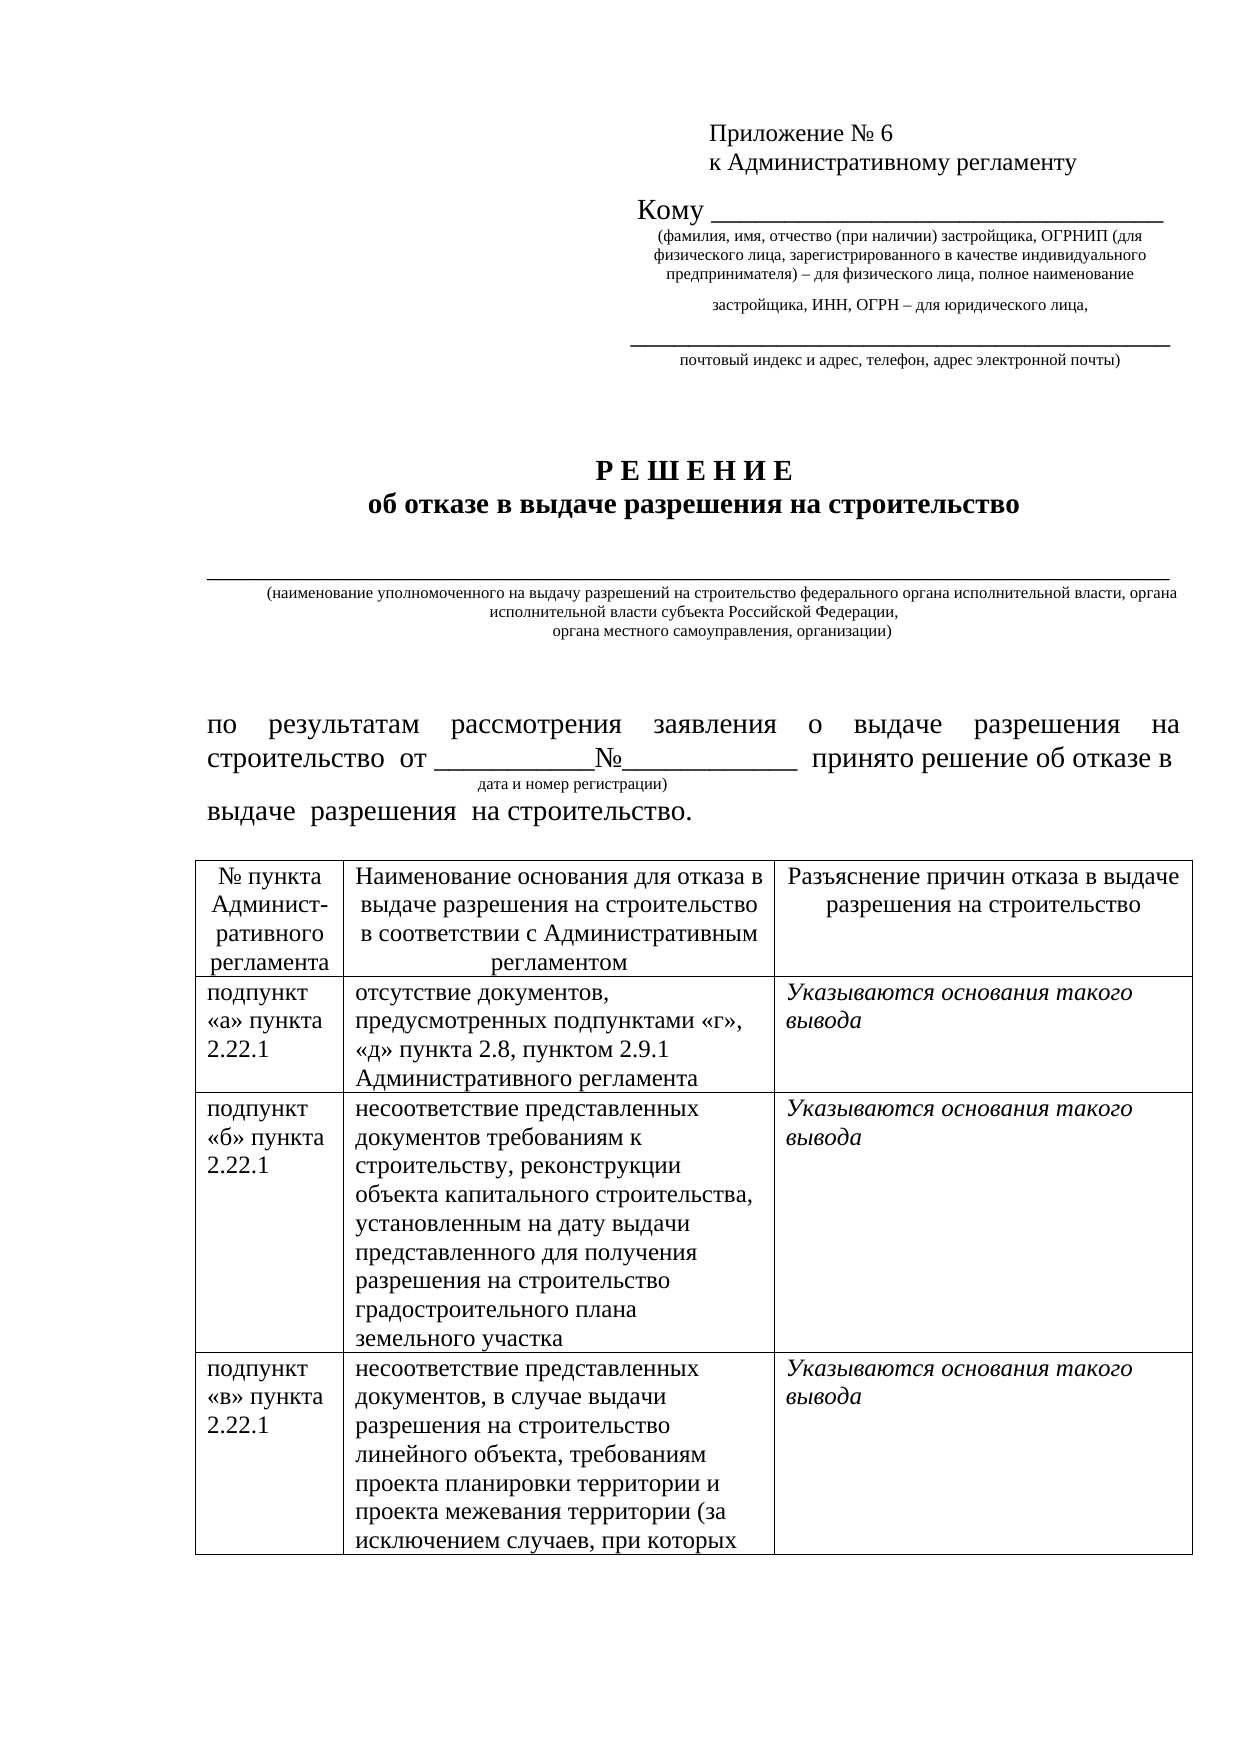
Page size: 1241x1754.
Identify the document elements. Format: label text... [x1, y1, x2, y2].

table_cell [775, 1353, 1192, 1554]
text об отказе в выдаче разрешения на строительство [207, 487, 1181, 520]
table_cell Указываются основания такого вывода [775, 977, 1192, 1092]
text _____________________________________________________________________________ [207, 554, 1181, 582]
table_cell отсутствие документов, предусмотренных подпунктами «г», «д» пункта 2.8, пунктом 2.9.1 Административного регламента [344, 977, 774, 1092]
text органа местного самоуправления, организации) [207, 621, 1181, 640]
text к Административному регламенту [709, 147, 1181, 176]
table_cell подпункт «а» пункта 2.22.1 [196, 977, 343, 1092]
text по результатам рассмотрения заявления о выдаче разрешения на строительство от ___________№____________ принято решение об отказе в [207, 706, 1181, 773]
table_cell Указываются основания такого вывода [775, 1093, 1192, 1352]
text Приложение № 6 [709, 118, 1181, 147]
text выдаче разрешения на строительство. [207, 793, 1181, 826]
text Р Е Ш Е Н И Е [207, 453, 1181, 487]
text дата и номер регистрации) [207, 773, 1181, 793]
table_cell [344, 1353, 774, 1554]
table_header Разъяснение причин отказа в выдаче разрешения на строительство [775, 861, 1192, 976]
table_cell подпункт «б» пункта 2.22.1 [196, 1093, 343, 1352]
text (наименование уполномоченного на выдачу разрешений на строительство федерального органа исполнительной власти, органа исполнительной власти субъекта Российской Федерации, [207, 582, 1181, 621]
table_header Наименование основания для отказа в выдаче разрешения на строительство в соответствии с Административным регламентом [344, 861, 774, 976]
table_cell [196, 1353, 343, 1554]
table_header Кому _______________________________ (фамилия, имя, отчество (при наличии) застройщика, ОГРНИП (для физического лица, зарегистрированного в качестве индивидуального предпринимателя) – для физического лица, полное наименование застройщика, ИНН, ОГРН – для юридического лица, _____________________________________ почтовый индекс и адрес, телефон, адрес электронной почты) [619, 176, 1181, 386]
table_cell несоответствие представленных документов требованиям к строительству, реконструкции объекта капитального строительства, установленным на дату выдачи представленного для получения разрешения на строительство градостроительного плана земельного участка [344, 1093, 774, 1352]
table_header № пункта Админист- ративного регламента [196, 861, 343, 976]
